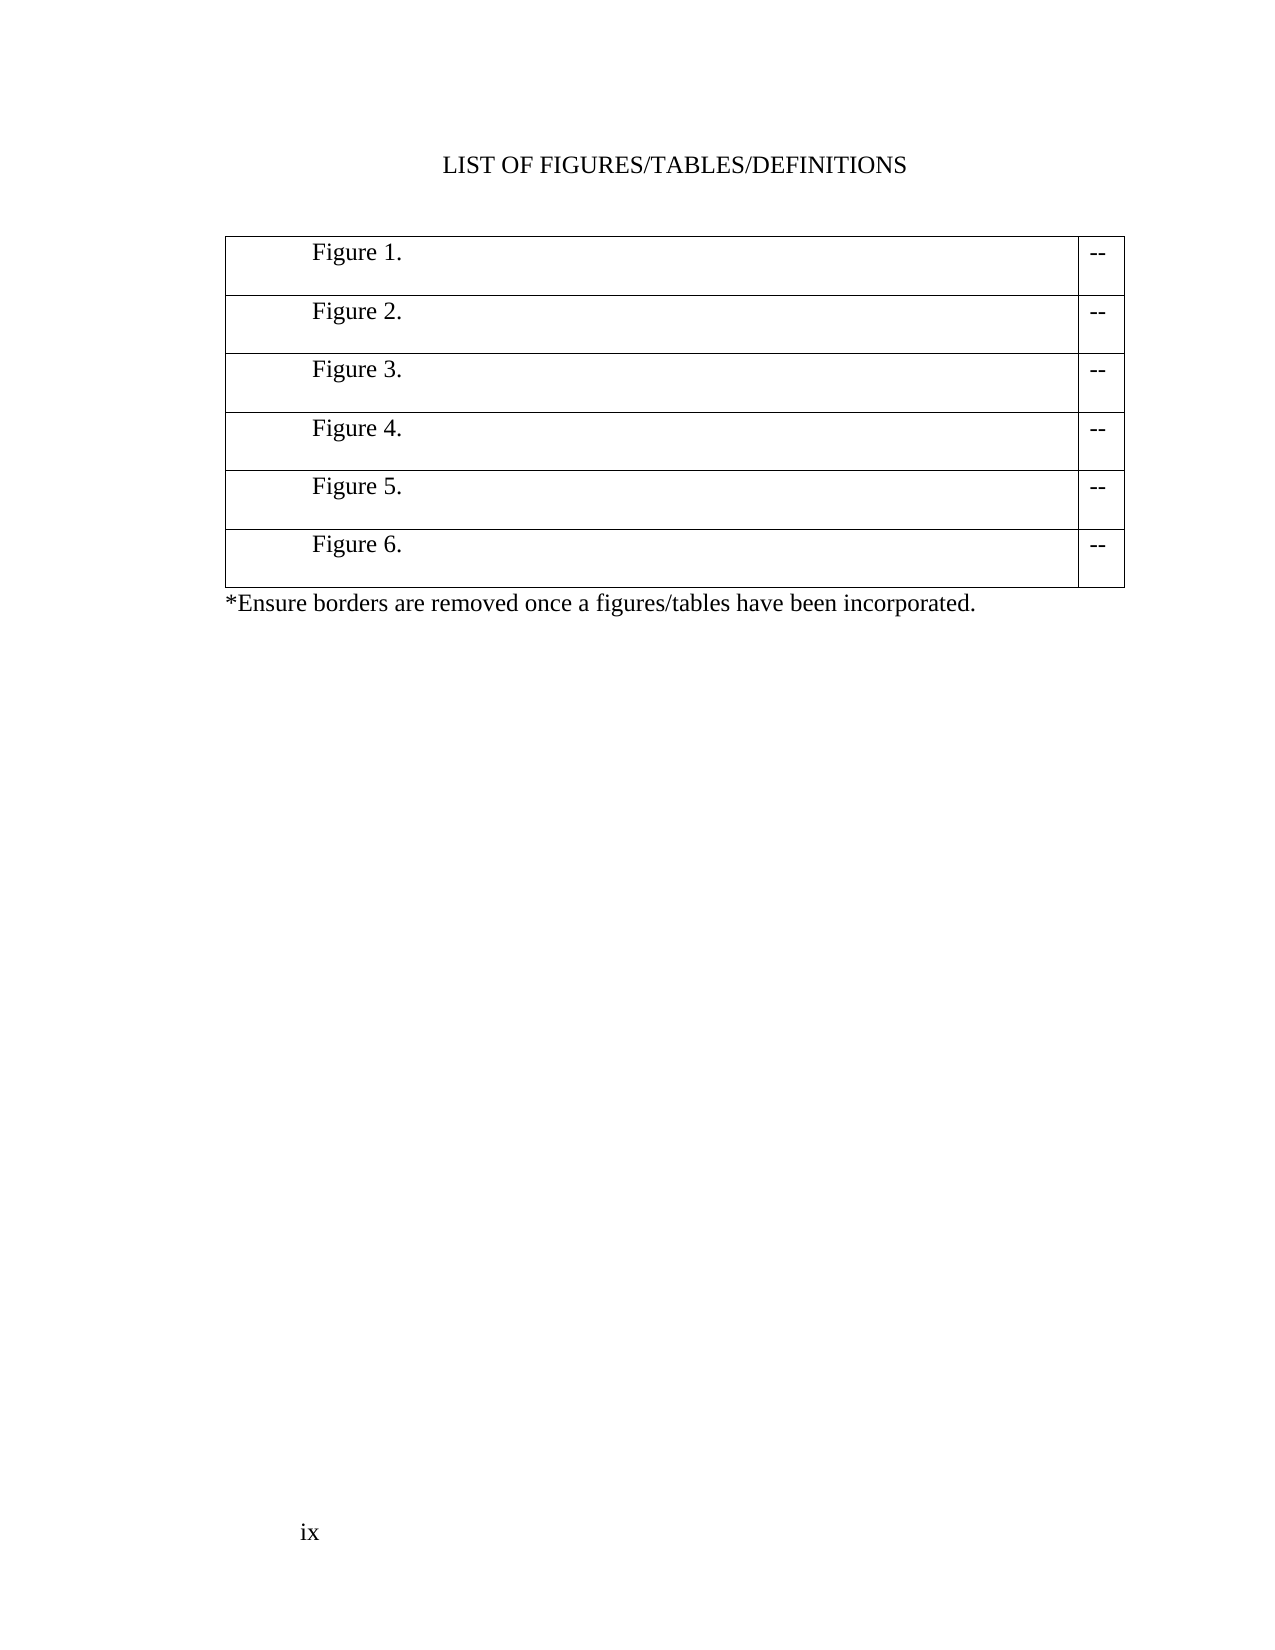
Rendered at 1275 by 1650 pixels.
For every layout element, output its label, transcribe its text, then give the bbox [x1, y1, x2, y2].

table_cell Figure 4. [226, 413, 1078, 470]
table_cell -- [1079, 354, 1124, 412]
table_cell -- [1079, 413, 1124, 470]
table_header Figure 1. [226, 237, 1078, 295]
table_header -- [1079, 237, 1124, 295]
table_cell Figure 5. [226, 471, 1078, 528]
table_cell -- [1079, 296, 1124, 353]
text LIST OF FIGURES/TABLES/DEFINITIONS [225, 150, 1125, 179]
text *Ensure borders are removed once a figures/tables have been incorporated. [225, 588, 1125, 617]
table_cell -- [1079, 530, 1124, 587]
table_cell Figure 3. [226, 354, 1078, 412]
table_cell Figure 2. [226, 296, 1078, 353]
table_cell Figure 6. [226, 530, 1078, 587]
table_cell -- [1079, 471, 1124, 528]
